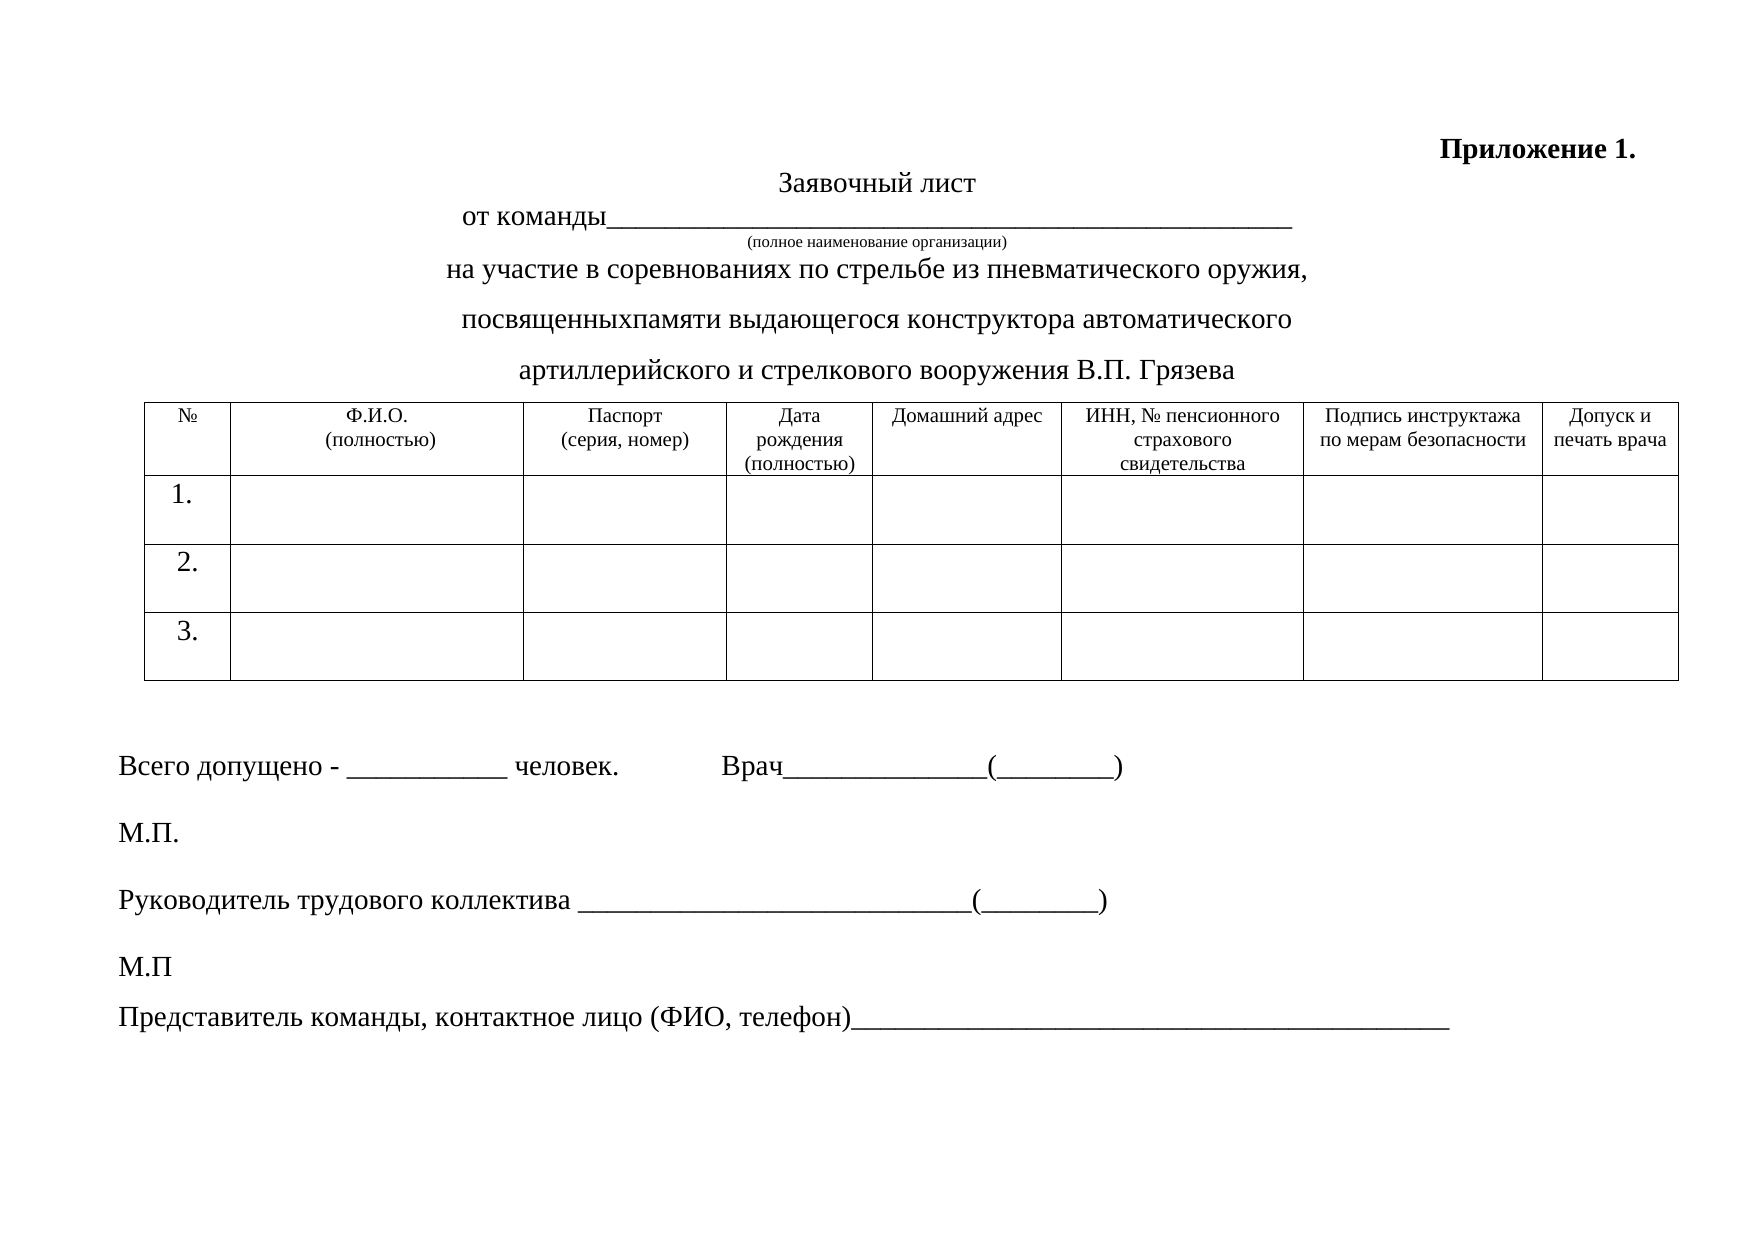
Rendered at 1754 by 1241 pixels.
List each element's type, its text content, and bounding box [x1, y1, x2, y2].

table_header Паспорт (серия, номер) [524, 403, 726, 475]
table_cell 2. [145, 545, 230, 612]
table_header ИНН, № пенсионного страхового свидетельства [1062, 403, 1303, 475]
table_cell [873, 613, 1061, 680]
table_cell [1543, 476, 1678, 543]
text М.П. [118, 815, 1636, 848]
table_cell [1304, 613, 1542, 680]
table_header Допуск и печать врача [1543, 403, 1678, 475]
text М.П [118, 949, 1636, 983]
text Руководитель трудового коллектива ___________________________(________) [118, 882, 1636, 916]
table_cell [524, 613, 726, 680]
table_cell [1543, 613, 1678, 680]
text Всего допущено - ___________ человек. Врач______________(________) [118, 748, 1636, 781]
table_cell 1. [145, 476, 230, 543]
table_cell [1062, 476, 1303, 543]
table_cell [524, 545, 726, 612]
table_header Подпись инструктажа по мерам безопасности [1304, 403, 1542, 475]
text Приложение 1. [118, 131, 1636, 165]
text (полное наименование организации) [118, 232, 1636, 251]
table_cell [1304, 545, 1542, 612]
table_header № [145, 403, 230, 475]
table_cell [873, 545, 1061, 612]
text Представитель команды, контактное лицо (ФИО, телефон)_________________________________________ [118, 999, 1636, 1033]
table_cell [1543, 545, 1678, 612]
table_cell [231, 545, 523, 612]
text от команды_______________________________________________ [118, 198, 1636, 232]
text Заявочный лист [118, 165, 1636, 198]
table_header Дата рождения (полностью) [727, 403, 872, 475]
table_cell [727, 476, 872, 543]
table_header Домашний адрес [873, 403, 1061, 475]
table_cell [1304, 476, 1542, 543]
table_cell [1062, 545, 1303, 612]
table_cell [873, 476, 1061, 543]
table_cell [727, 545, 872, 612]
text на участие в соревнованиях по стрельбе из пневматического оружия, [118, 251, 1636, 285]
table_cell [727, 613, 872, 680]
table_header Ф.И.О. (полностью) [231, 403, 523, 475]
table_cell [1062, 613, 1303, 680]
text посвященныхпамяти выдающегося конструктора автоматического [118, 301, 1636, 335]
table_cell [524, 476, 726, 543]
table_cell [231, 613, 523, 680]
text артиллерийского и стрелкового вооружения В.П. Грязева [118, 352, 1636, 385]
table_cell 3. [145, 613, 230, 680]
table_cell [231, 476, 523, 543]
